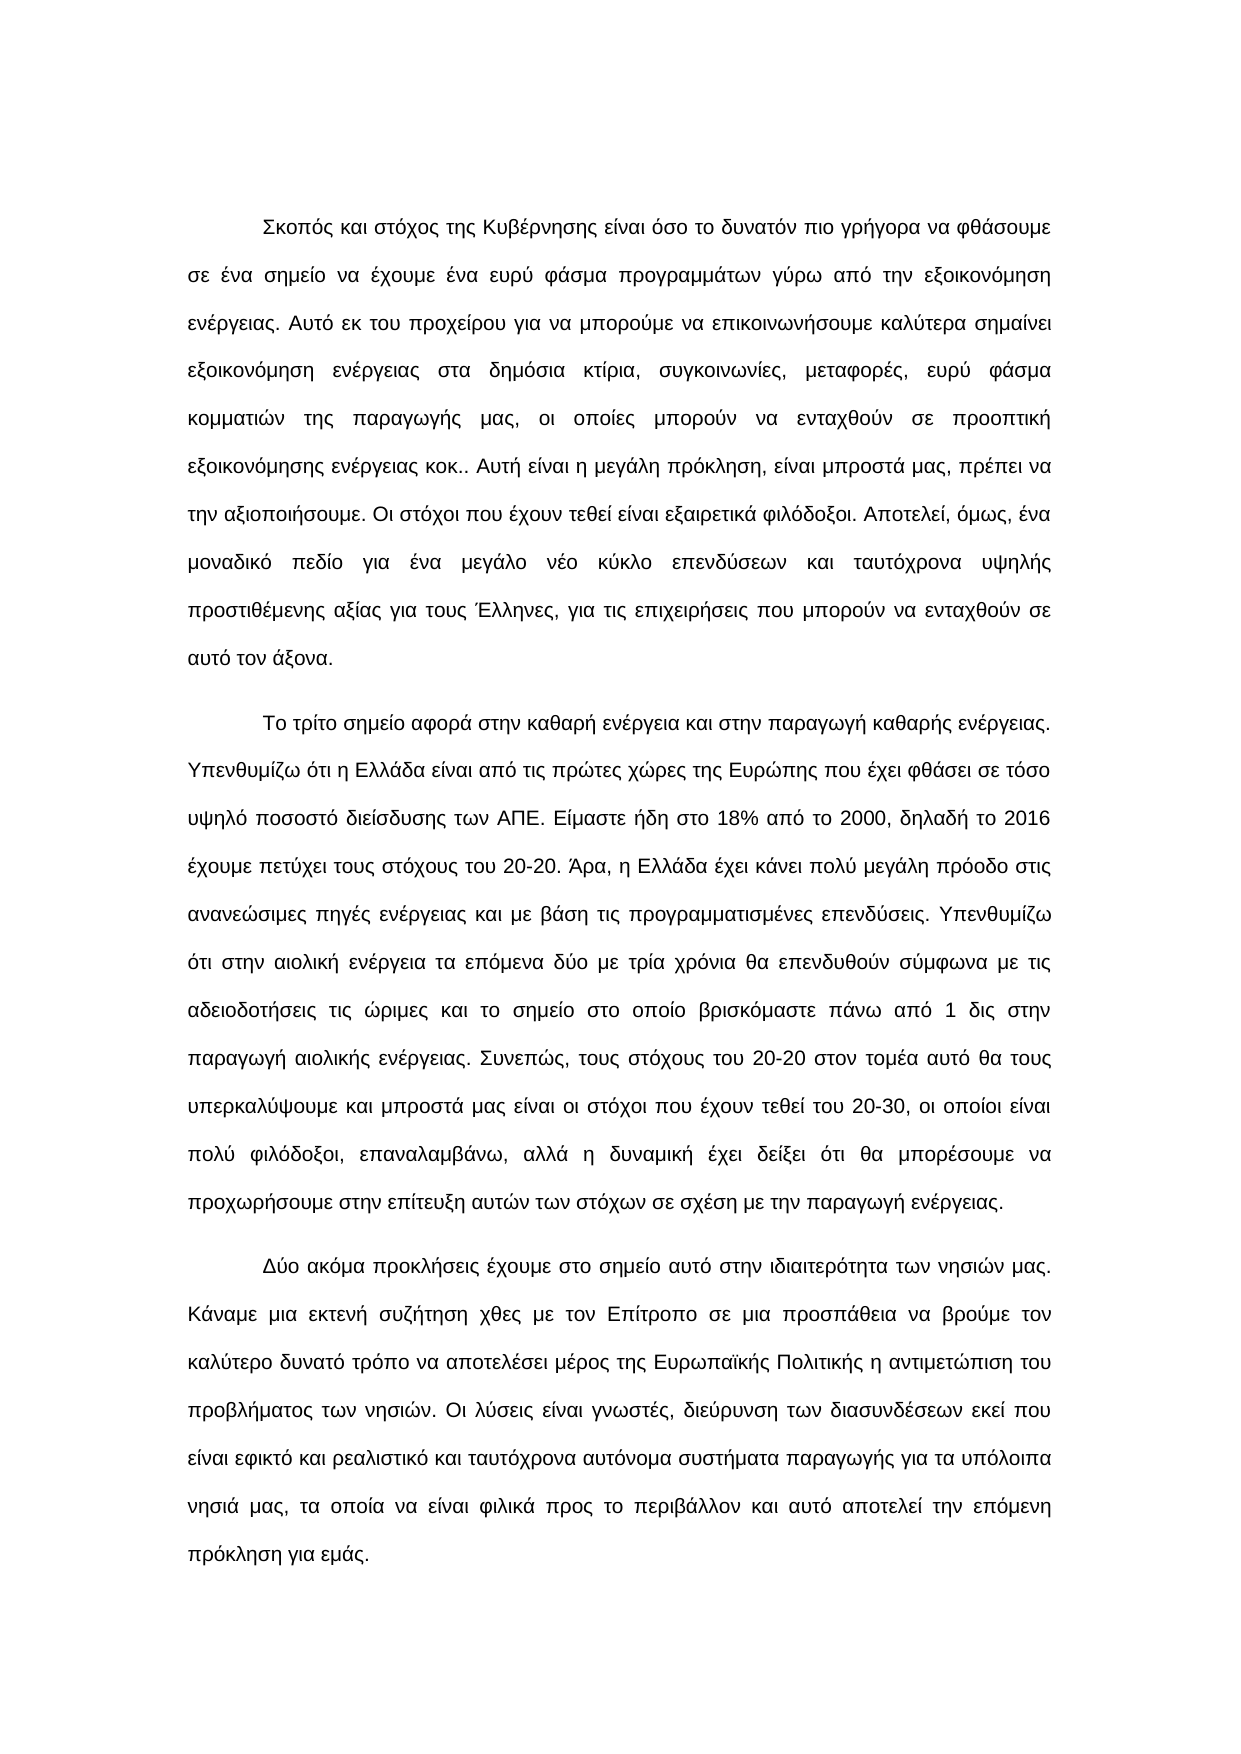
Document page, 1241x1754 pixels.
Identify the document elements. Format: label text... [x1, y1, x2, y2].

text Δύο ακόμα προκλήσεις έχουμε στο σημείο αυτό στην ιδιαιτερότητα των νησιών μας. Κάναμε μια εκτενή συζήτηση χθες με τον Επίτροπο σε μια προσπάθεια να βρούμε τον καλύτερο δυνατό τρόπο να αποτελέσει μέρος της Ευρωπαϊκής Πολιτικής η αντιμετώπιση του προβλήματος των νησιών. Οι λύσεις είναι γνωστές, διεύρυνση των διασυνδέσεων εκεί που είναι εφικτό και ρεαλιστικό και ταυτόχρονα αυτόνομα συστήματα παραγωγής για τα υπόλοιπα νησιά μας, τα οποία να είναι φιλικά προς το περιβάλλον και αυτό αποτελεί την επόμενη πρόκληση για εμάς. [187, 1254, 1053, 1566]
text Σκοπός και στόχος της Κυβέρνησης είναι όσο το δυνατόν πιο γρήγορα να φθάσουμε σε ένα σημείο να έχουμε ένα ευρύ φάσμα προγραμμάτων γύρω από την εξοικονόμηση ενέργειας. Αυτό εκ του προχείρου για να μπορούμε να επικοινωνήσουμε καλύτερα σημαίνει εξοικονόμηση ενέργειας στα δημόσια κτίρια, συγκοινωνίες, μεταφορές, ευρύ φάσμα κομματιών της παραγωγής μας, οι οποίες μπορούν να ενταχθούν σε προοπτική εξοικονόμησης ενέργειας κοκ.. Αυτή είναι η μεγάλη πρόκληση, είναι μπροστά μας, πρέπει να την αξιοποιήσουμε. Οι στόχοι που έχουν τεθεί είναι εξαιρετικά φιλόδοξοι. Αποτελεί, όμως, ένα μοναδικό πεδίο για ένα μεγάλο νέο κύκλο επενδύσεων και ταυτόχρονα υψηλής προστιθέμενης αξίας για τους Έλληνες, για τις επιχειρήσεις που μπορούν να ενταχθούν σε αυτό τον άξονα. [187, 214, 1053, 670]
text Το τρίτο σημείο αφορά στην καθαρή ενέργεια και στην παραγωγή καθαρής ενέργειας. Υπενθυμίζω ότι η Ελλάδα είναι από τις πρώτες χώρες της Ευρώπης που έχει φθάσει σε τόσο υψηλό ποσοστό διείσδυσης των ΑΠΕ. Είμαστε ήδη στο 18% από το 2000, δηλαδή το 2016 έχουμε πετύχει τους στόχους του 20-20. Άρα, η Ελλάδα έχει κάνει πολύ μεγάλη πρόοδο στις ανανεώσιμες πηγές ενέργειας και με βάση τις προγραμματισμένες επενδύσεις. Υπενθυμίζω ότι στην αιολική ενέργεια τα επόμενα δύο με τρία χρόνια θα επενδυθούν σύμφωνα με τις αδειοδοτήσεις τις ώριμες και το σημείο στο οποίο βρισκόμαστε πάνω από 1 δις στην παραγωγή αιολικής ενέργειας. Συνεπώς, τους στόχους του 20-20 στον τομέα αυτό θα τους υπερκαλύψουμε και μπροστά μας είναι οι στόχοι που έχουν τεθεί του 20-30, οι οποίοι είναι πολύ φιλόδοξοι, επαναλαμβάνω, αλλά η δυναμική έχει δείξει ότι θα μπορέσουμε να προχωρήσουμε στην επίτευξη αυτών των στόχων σε σχέση με την παραγωγή ενέργειας. [187, 710, 1053, 1213]
